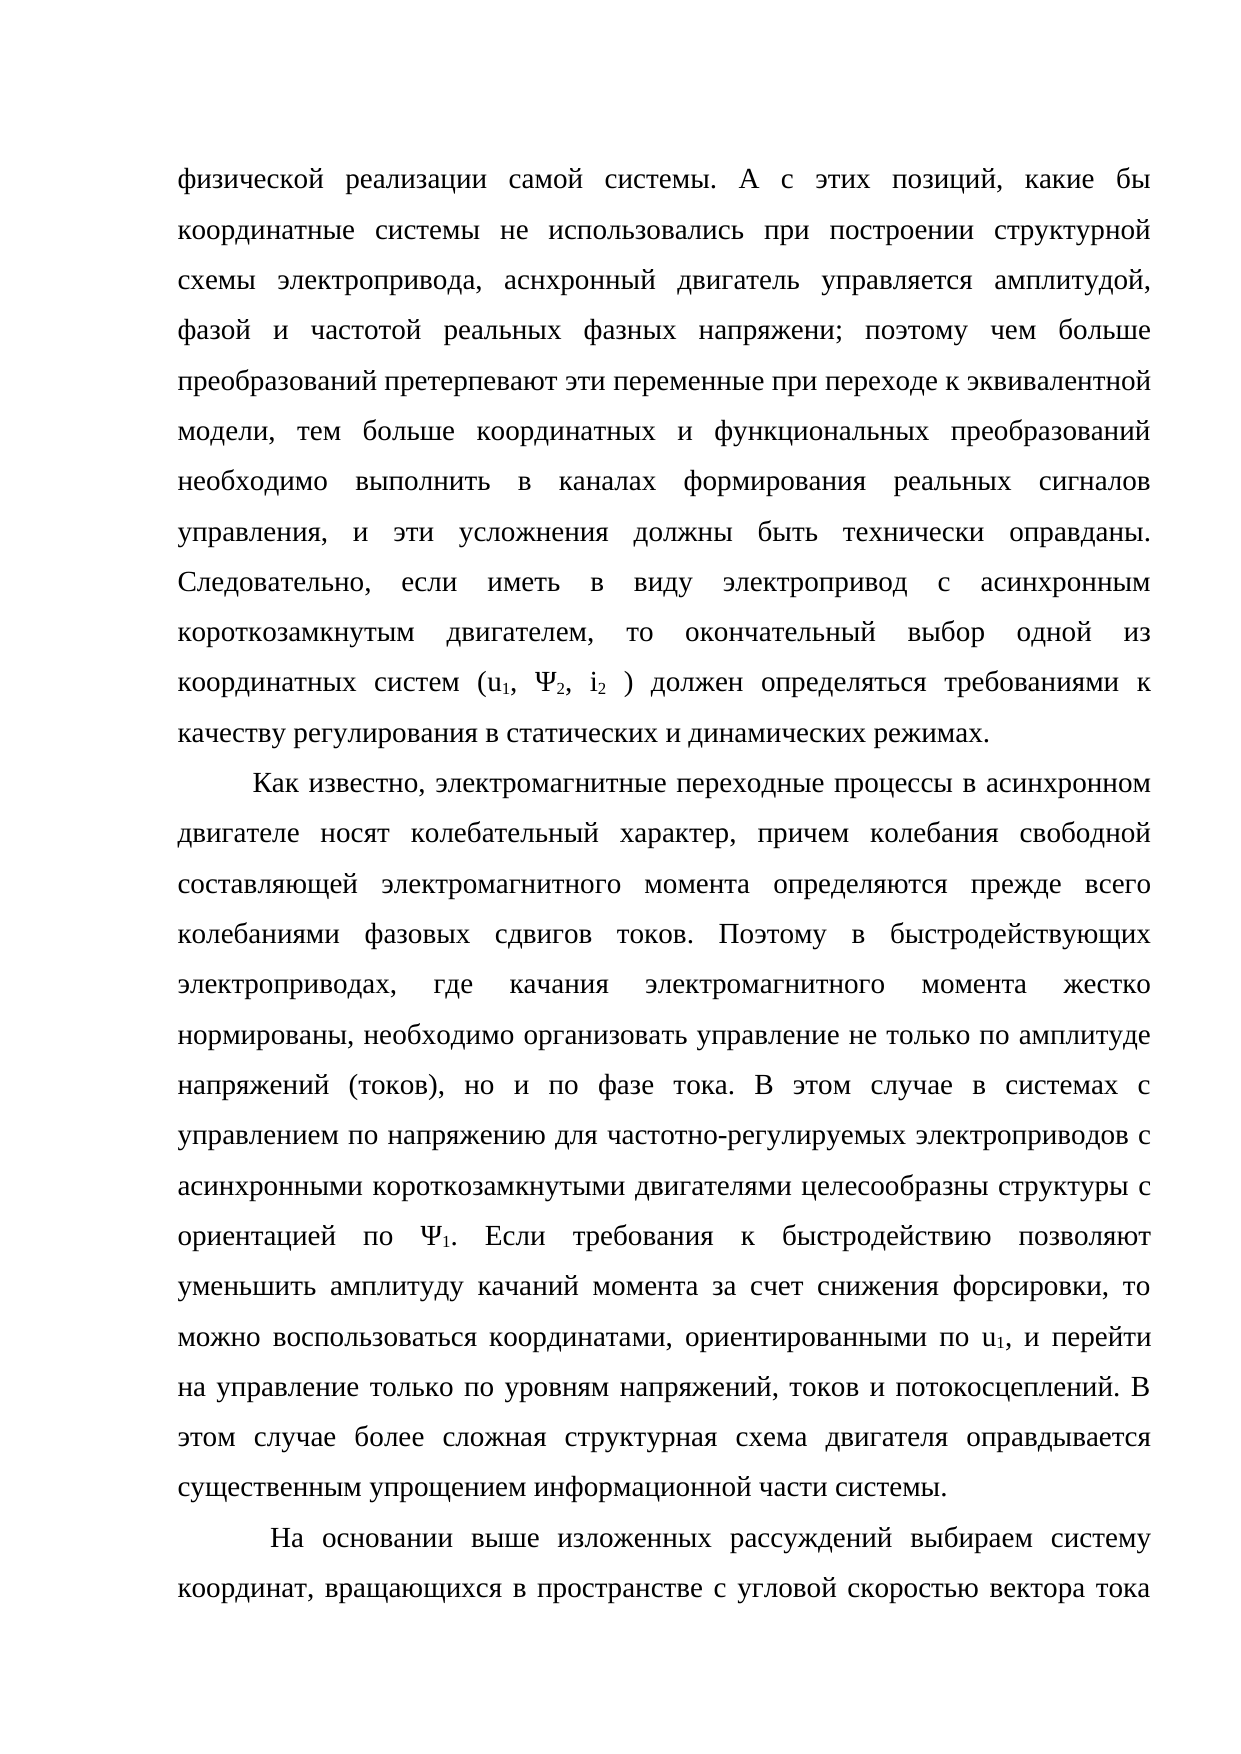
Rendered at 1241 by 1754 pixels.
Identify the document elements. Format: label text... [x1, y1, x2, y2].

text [177, 1520, 1152, 1604]
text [177, 161, 1152, 748]
text Как известно, электромагнитные переходные процессы в асинхронном двигателе носят колебательный характер, причем колебания свободной составляющей электромагнитного момента определяются прежде всего колебаниями фазовых сдвигов токов. Поэтому в быстродействующих электроприводах, где качания электромагнитного момента жестко нормированы, необходимо организовать управление не только по амплитуде напряжений (токов), но и по фазе тока. В этом случае в системах с управлением по напряжению для частотно-регулируемых электроприводов с асинхронными короткозамкнутыми двигателями целесообразны структуры с ориентацией по Ψ1. Если требования к быстродействию позволяют уменьшить амплитуду качаний момента за счет снижения форсировки, то можно воспользоваться координатами, ориентированными по u1, и перейти на управление только по уровням напряжений, токов и потокосцеплений. В этом случае более сложная структурная схема двигателя оправдывается существенным упрощением информационной части системы. [177, 765, 1152, 1503]
